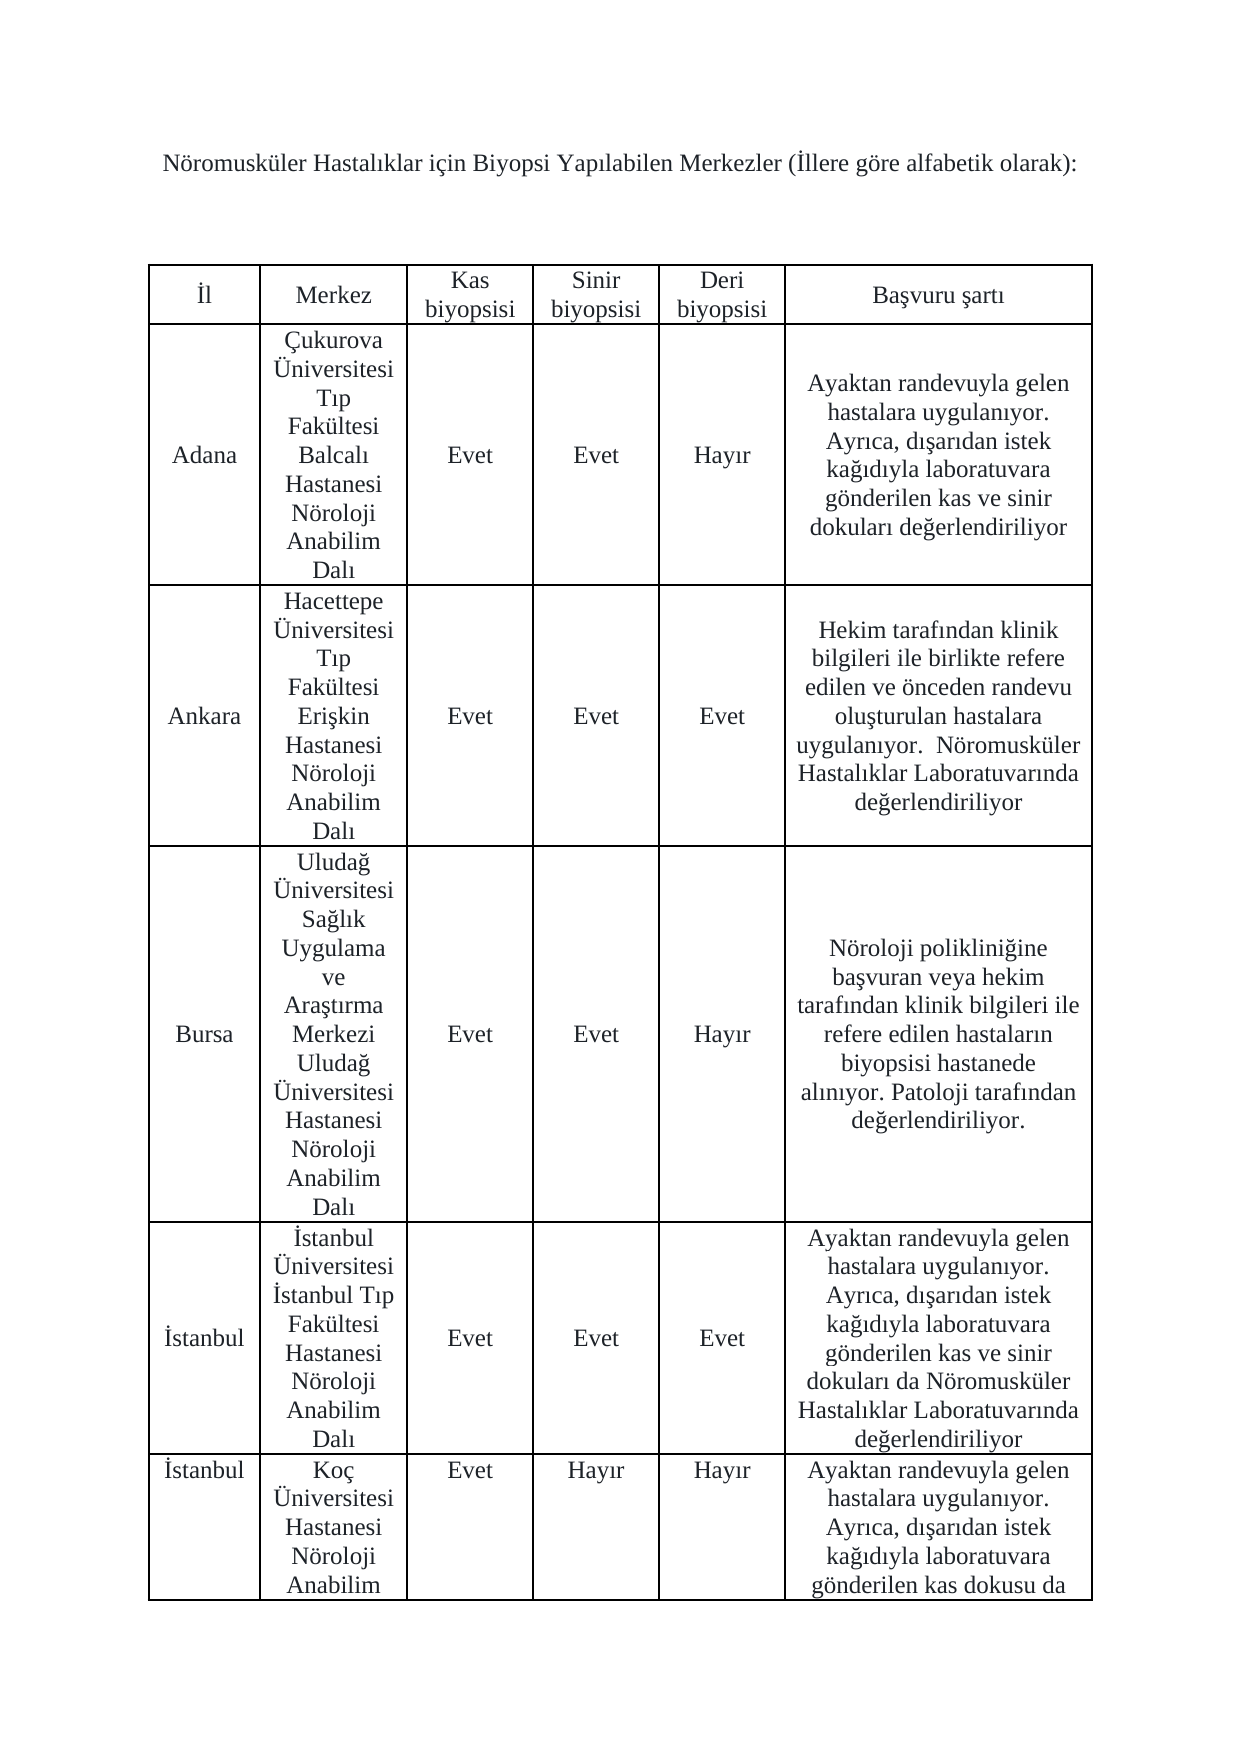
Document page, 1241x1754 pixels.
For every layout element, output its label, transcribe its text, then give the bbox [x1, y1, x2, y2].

table_cell Evet [660, 586, 784, 845]
table_cell Hayır [660, 325, 784, 584]
table_cell Ayaktan randevuyla gelen hastalara uygulanıyor. Ayrıca, dışarıdan istek kağıdıyla laboratuvara gönderilen kas ve sinir dokuları değerlendiriliyor [786, 325, 1091, 584]
table_header İl [150, 266, 259, 323]
table_header Kas biyopsisi [408, 266, 532, 323]
table_cell Ankara [150, 586, 259, 845]
table_cell Ayaktan randevuyla gelen hastalara uygulanıyor. Ayrıca, dışarıdan istek kağıdıyla laboratuvara gönderilen kas ve sinir dokuları da Nöromusküler Hastalıklar Laboratuvarında değerlendiriliyor [786, 1223, 854, 1453]
table_cell Evet [408, 325, 532, 584]
table_cell Nöroloji polikliniğine başvuran veya hekim tarafından klinik bilgileri ile refere edilen hastaların biyopsisi hastanede alınıyor. Patoloji tarafından değerlendiriliyor. [786, 847, 1091, 1221]
table_cell Hacettepe Üniversitesi Tıp Fakültesi Erişkin Hastanesi Nöroloji Anabilim Dalı [261, 586, 406, 845]
table_cell Adana [150, 325, 259, 584]
table_cell Hayır [660, 1455, 784, 1598]
text Nöromusküler Hastalıklar için Biyopsi Yapılabilen Merkezler (İllere göre alfabetik olarak): [148, 148, 1093, 176]
table_cell Evet [408, 1223, 532, 1453]
table_cell Uludağ Üniversitesi Sağlık Uygulama ve Araştırma Merkezi Uludağ Üniversitesi Hastanesi Nöroloji Anabilim Dalı [261, 847, 406, 1221]
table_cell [786, 1455, 1091, 1598]
table_header Başvuru şartı [786, 266, 1091, 323]
table_header Deri biyopsisi [660, 266, 784, 323]
table_cell Bursa [150, 847, 259, 1221]
table_cell Evet [660, 1223, 784, 1453]
table_cell Evet [534, 586, 658, 845]
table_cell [261, 1455, 406, 1598]
table_cell Hayır [534, 1455, 658, 1598]
table_header Sinir biyopsisi [534, 266, 658, 323]
table_cell Hayır [660, 847, 784, 1221]
table_cell Evet [408, 1455, 532, 1598]
table_cell Hekim tarafından klinik bilgileri ile birlikte refere edilen ve önceden randevu oluşturulan hastalara uygulanıyor. Nöromusküler Hastalıklar Laboratuvarında değerlendiriliyor [786, 586, 1091, 845]
table_cell Evet [408, 586, 532, 845]
table_cell Evet [534, 1223, 658, 1453]
table_cell Evet [534, 325, 658, 584]
table_cell İstanbul [150, 1223, 259, 1453]
table_cell İstanbul Üniversitesi İstanbul Tıp Fakültesi Hastanesi Nöroloji Anabilim Dalı [261, 1223, 406, 1453]
table_cell Evet [534, 847, 658, 1221]
table_cell Çukurova Üniversitesi Tıp Fakültesi Balcalı Hastanesi Nöroloji Anabilim Dalı [261, 325, 406, 584]
table_cell İstanbul [150, 1455, 259, 1598]
table_cell Ayaktan randevuyla gelen hastalara uygulanıyor. Ayrıca, dışarıdan istek kağıdıyla laboratuvara gönderilen kas ve sinir dokuları da Nöromusküler Hastalıklar Laboratuvarında değerlendiriliyor [1022, 1223, 1091, 1453]
table_header Merkez [261, 266, 406, 323]
table_cell Evet [408, 847, 532, 1221]
